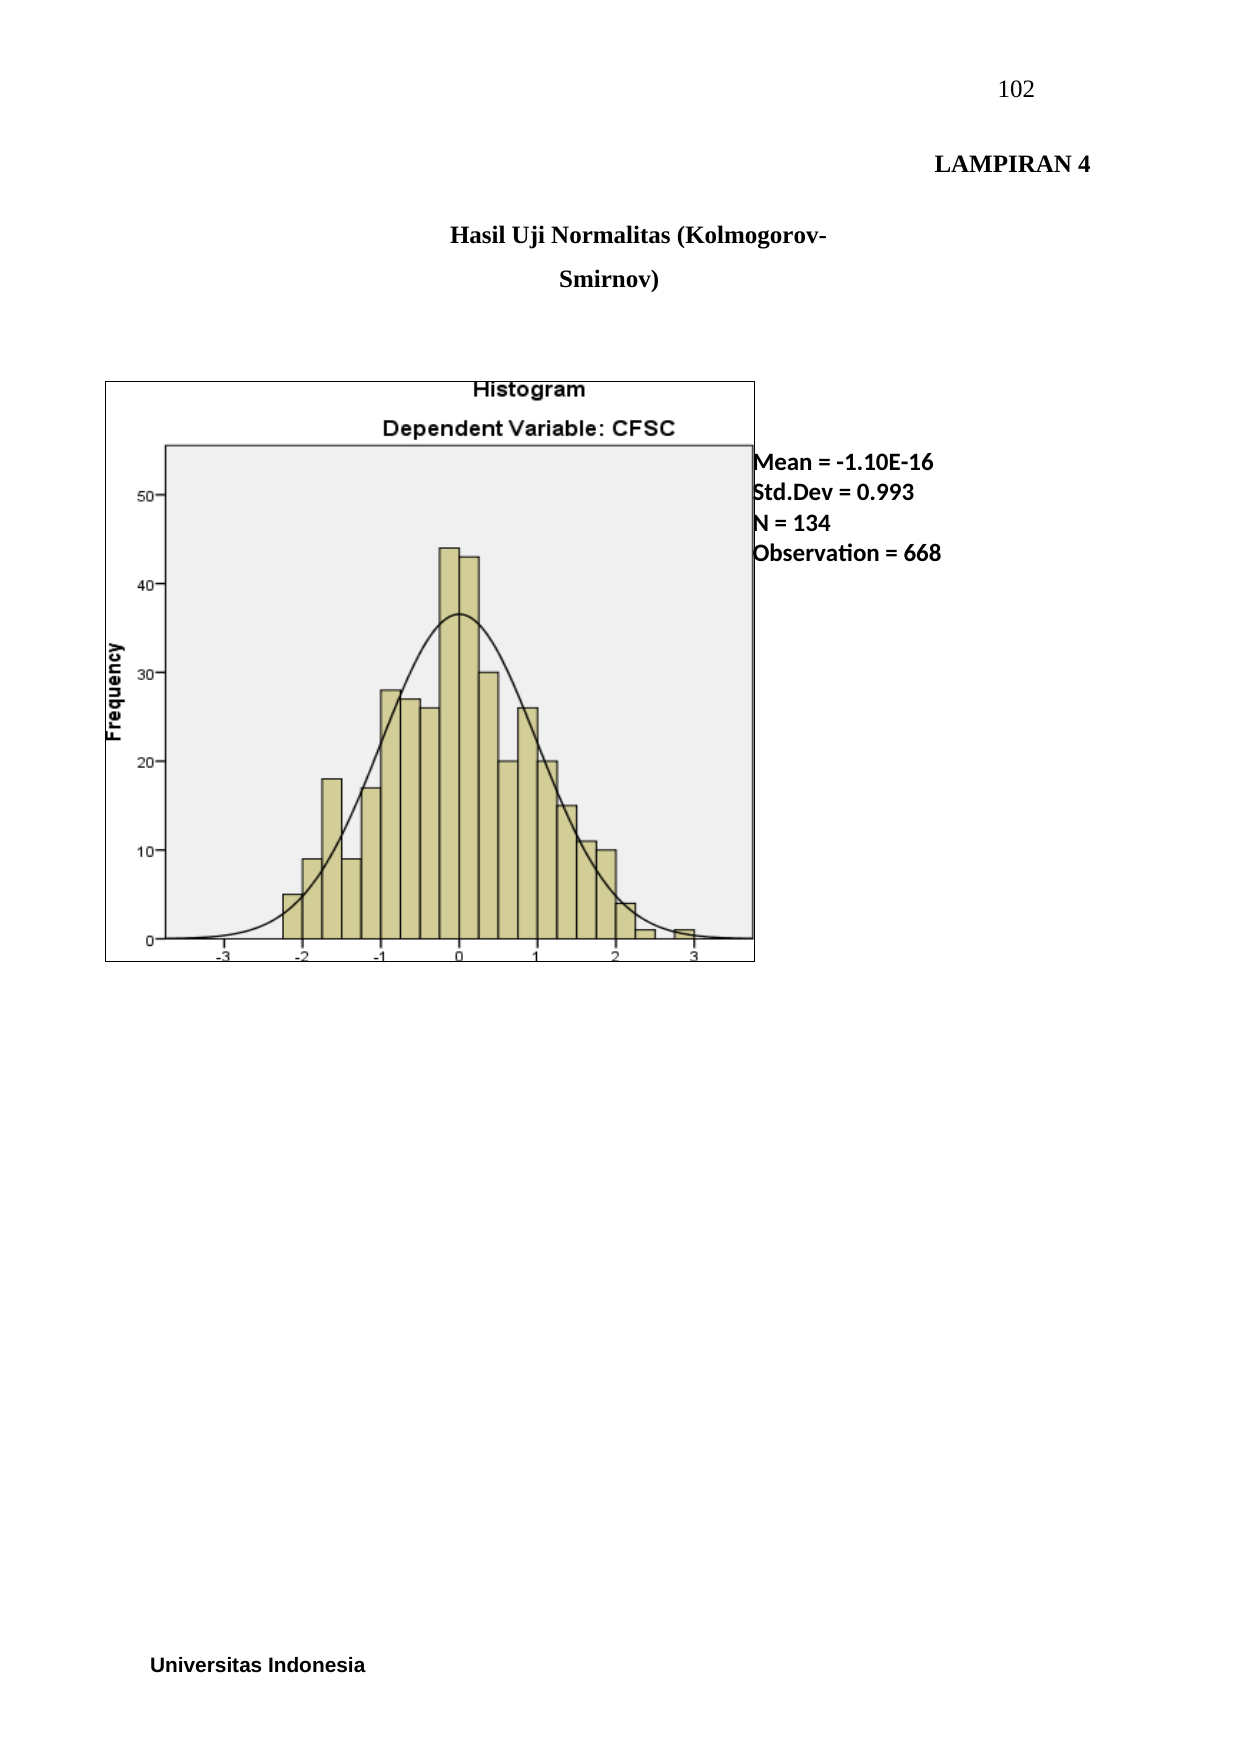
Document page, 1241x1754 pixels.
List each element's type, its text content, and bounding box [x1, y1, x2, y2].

subtitle LAMPIRAN 4 [56, 149, 1090, 178]
text Hasil Uji Normalitas (Kolmogorov- Smirnov) [450, 221, 828, 293]
picture [106, 382, 754, 961]
